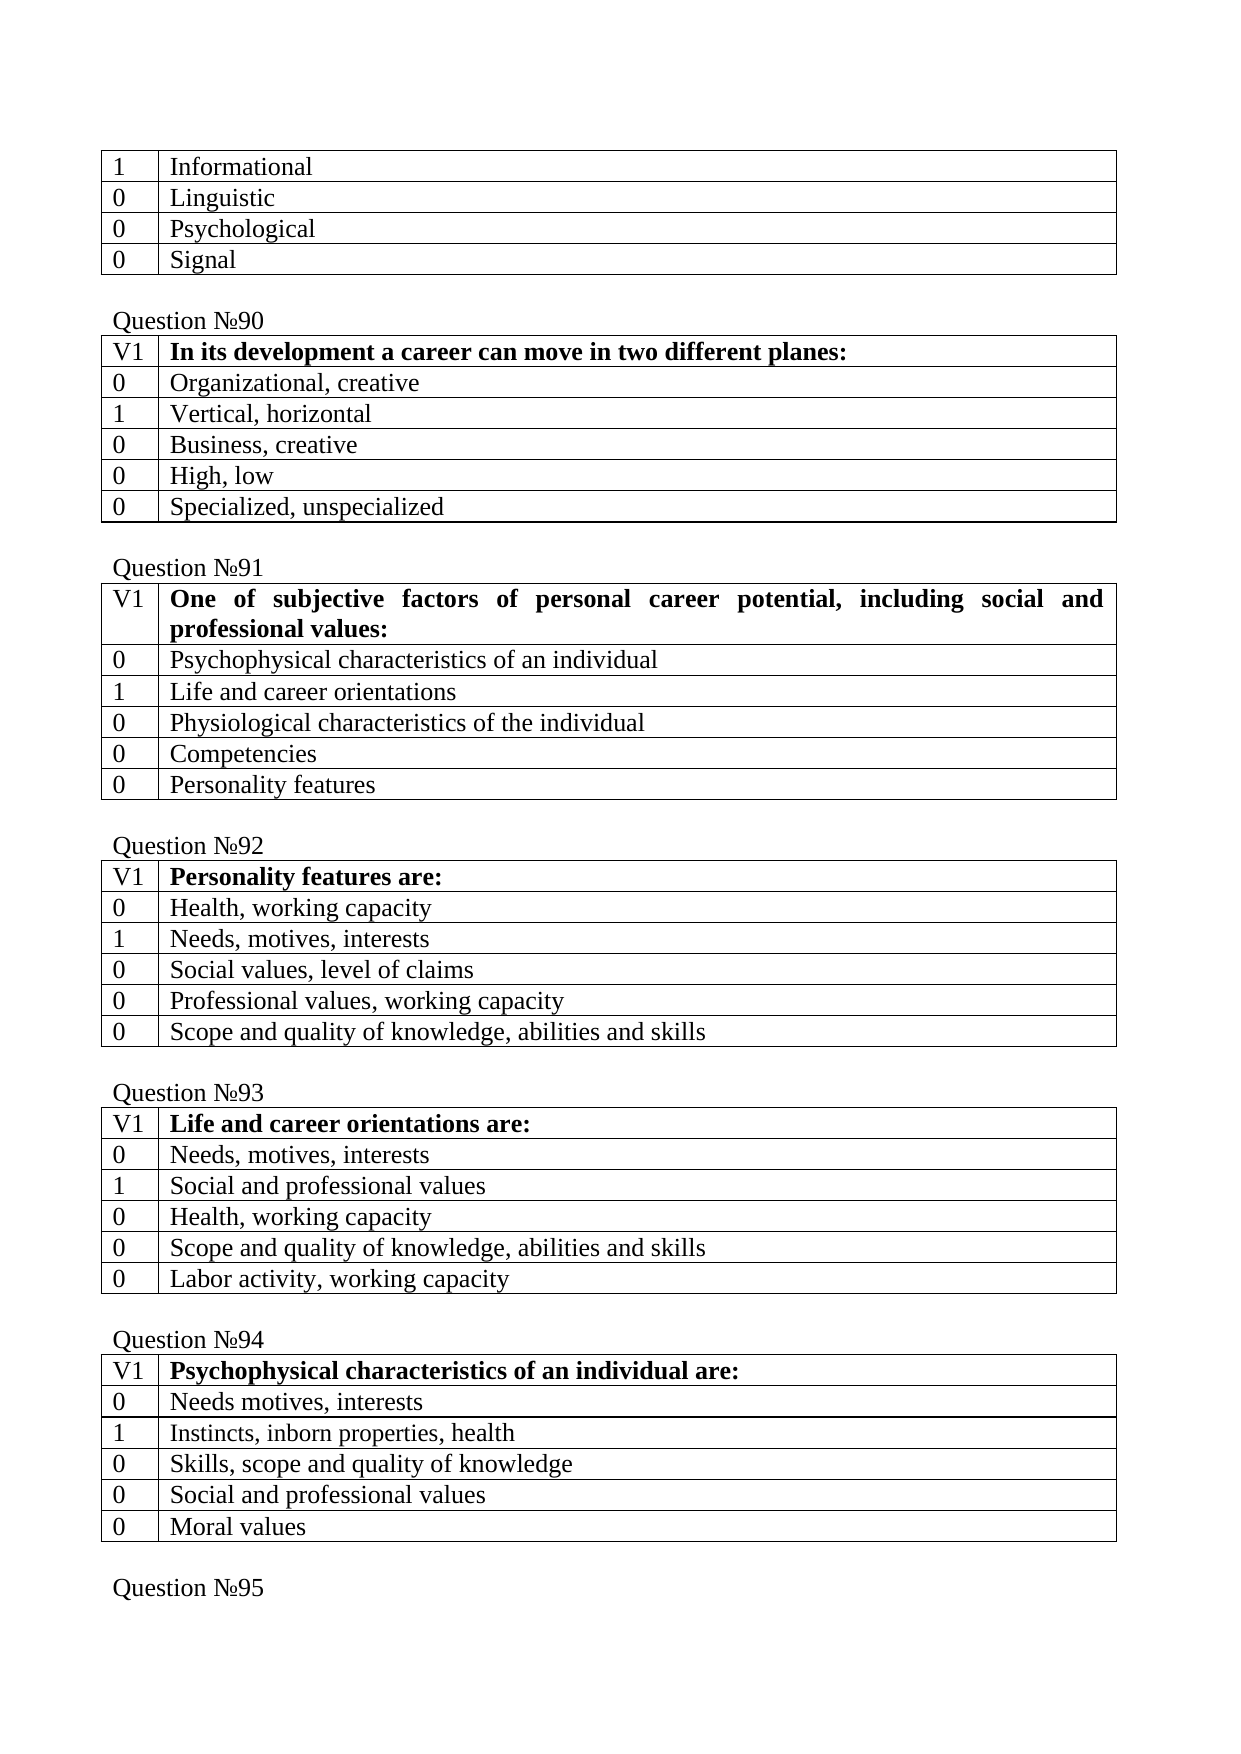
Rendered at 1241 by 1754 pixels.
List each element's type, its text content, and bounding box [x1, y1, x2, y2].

table_header In its development a career can move in two different planes: [159, 336, 1116, 366]
table_cell Scope and quality of knowledge, abilities and skills [159, 1232, 1116, 1262]
text Question №95 [112, 1572, 1128, 1602]
table_cell 1 [102, 923, 158, 953]
table_cell Signal [159, 244, 1116, 274]
table_cell 0 [102, 954, 158, 984]
table_cell 1 [102, 151, 158, 181]
text Question №94 [112, 1324, 1128, 1354]
table_cell Needs, motives, interests [159, 1139, 1116, 1169]
table_cell 0 [102, 367, 158, 397]
table_cell Social values, level of claims [159, 954, 1116, 984]
table_cell 1 [102, 1418, 158, 1447]
table_cell 1 [102, 1170, 158, 1200]
table_cell Linguistic [159, 182, 1116, 212]
table_cell Psychophysical characteristics of an individual [159, 645, 1116, 674]
table_cell Organizational, creative [159, 367, 1116, 397]
table_cell 0 [102, 460, 158, 490]
table_cell 0 [102, 1480, 158, 1509]
table_cell 0 [102, 985, 158, 1015]
table_cell Social and professional values [159, 1480, 1116, 1509]
table_cell 0 [102, 769, 158, 799]
table_cell 0 [102, 429, 158, 459]
table_cell 0 [102, 244, 158, 274]
table_cell 0 [102, 213, 158, 243]
table_cell Skills, scope and quality of knowledge [159, 1449, 1116, 1478]
table_cell 0 [102, 1139, 158, 1169]
table_cell Vertical, horizontal [159, 398, 1116, 428]
table_cell Psychological [159, 213, 1116, 243]
table_cell Needs motives, interests [159, 1386, 1116, 1416]
table_cell 1 [102, 676, 158, 706]
table_cell 1 [102, 398, 158, 428]
table_cell 0 [102, 645, 158, 674]
table_header One of subjective factors of personal career potential, including social and professional values: [159, 584, 1116, 643]
table_cell 0 [102, 707, 158, 737]
table_header Personality features are: [159, 861, 1116, 891]
table_cell Needs, motives, interests [159, 923, 1116, 953]
table_cell 0 [102, 738, 158, 768]
table_cell Physiological characteristics of the individual [159, 707, 1116, 737]
table_cell 0 [102, 1511, 158, 1541]
table_cell 0 [102, 182, 158, 212]
table_cell Labor activity, working capacity [159, 1263, 1116, 1293]
table_cell Instincts, inborn properties, health [159, 1418, 1116, 1447]
table_cell 0 [102, 892, 158, 922]
table_cell Competencies [159, 738, 1116, 768]
table_cell 0 [102, 491, 158, 521]
table_header Psychophysical characteristics of an individual are: [159, 1355, 1116, 1385]
table_header V1 [102, 584, 158, 643]
table_header V1 [102, 861, 158, 891]
table_cell Scope and quality of knowledge, abilities and skills [159, 1016, 1116, 1046]
table_cell 0 [102, 1016, 158, 1046]
table_cell Informational [159, 151, 1116, 181]
table_cell 0 [102, 1449, 158, 1478]
table_cell 0 [102, 1263, 158, 1293]
table_cell 0 [102, 1232, 158, 1262]
table_cell 0 [102, 1386, 158, 1416]
text Question №92 [112, 800, 1128, 860]
table_cell Personality features [159, 769, 1116, 799]
table_cell Business, creative [159, 429, 1116, 459]
table_cell Specialized, unspecialized [159, 491, 1116, 521]
table_cell High, low [159, 460, 1116, 490]
table_cell Health, working capacity [159, 892, 1116, 922]
table_header V1 [102, 336, 158, 366]
text Question №90 [112, 305, 1128, 335]
table_cell Moral values [159, 1511, 1116, 1541]
text Question №93 [112, 1077, 1128, 1107]
table_cell Social and professional values [159, 1170, 1116, 1200]
table_cell Professional values, working capacity [159, 985, 1116, 1015]
table_header V1 [102, 1108, 158, 1138]
table_cell Health, working capacity [159, 1201, 1116, 1231]
table_cell Life and career orientations [159, 676, 1116, 706]
text Question №91 [112, 552, 1128, 582]
table_header V1 [102, 1355, 158, 1385]
table_cell 0 [102, 1201, 158, 1231]
table_header Life and career orientations are: [159, 1108, 1116, 1138]
